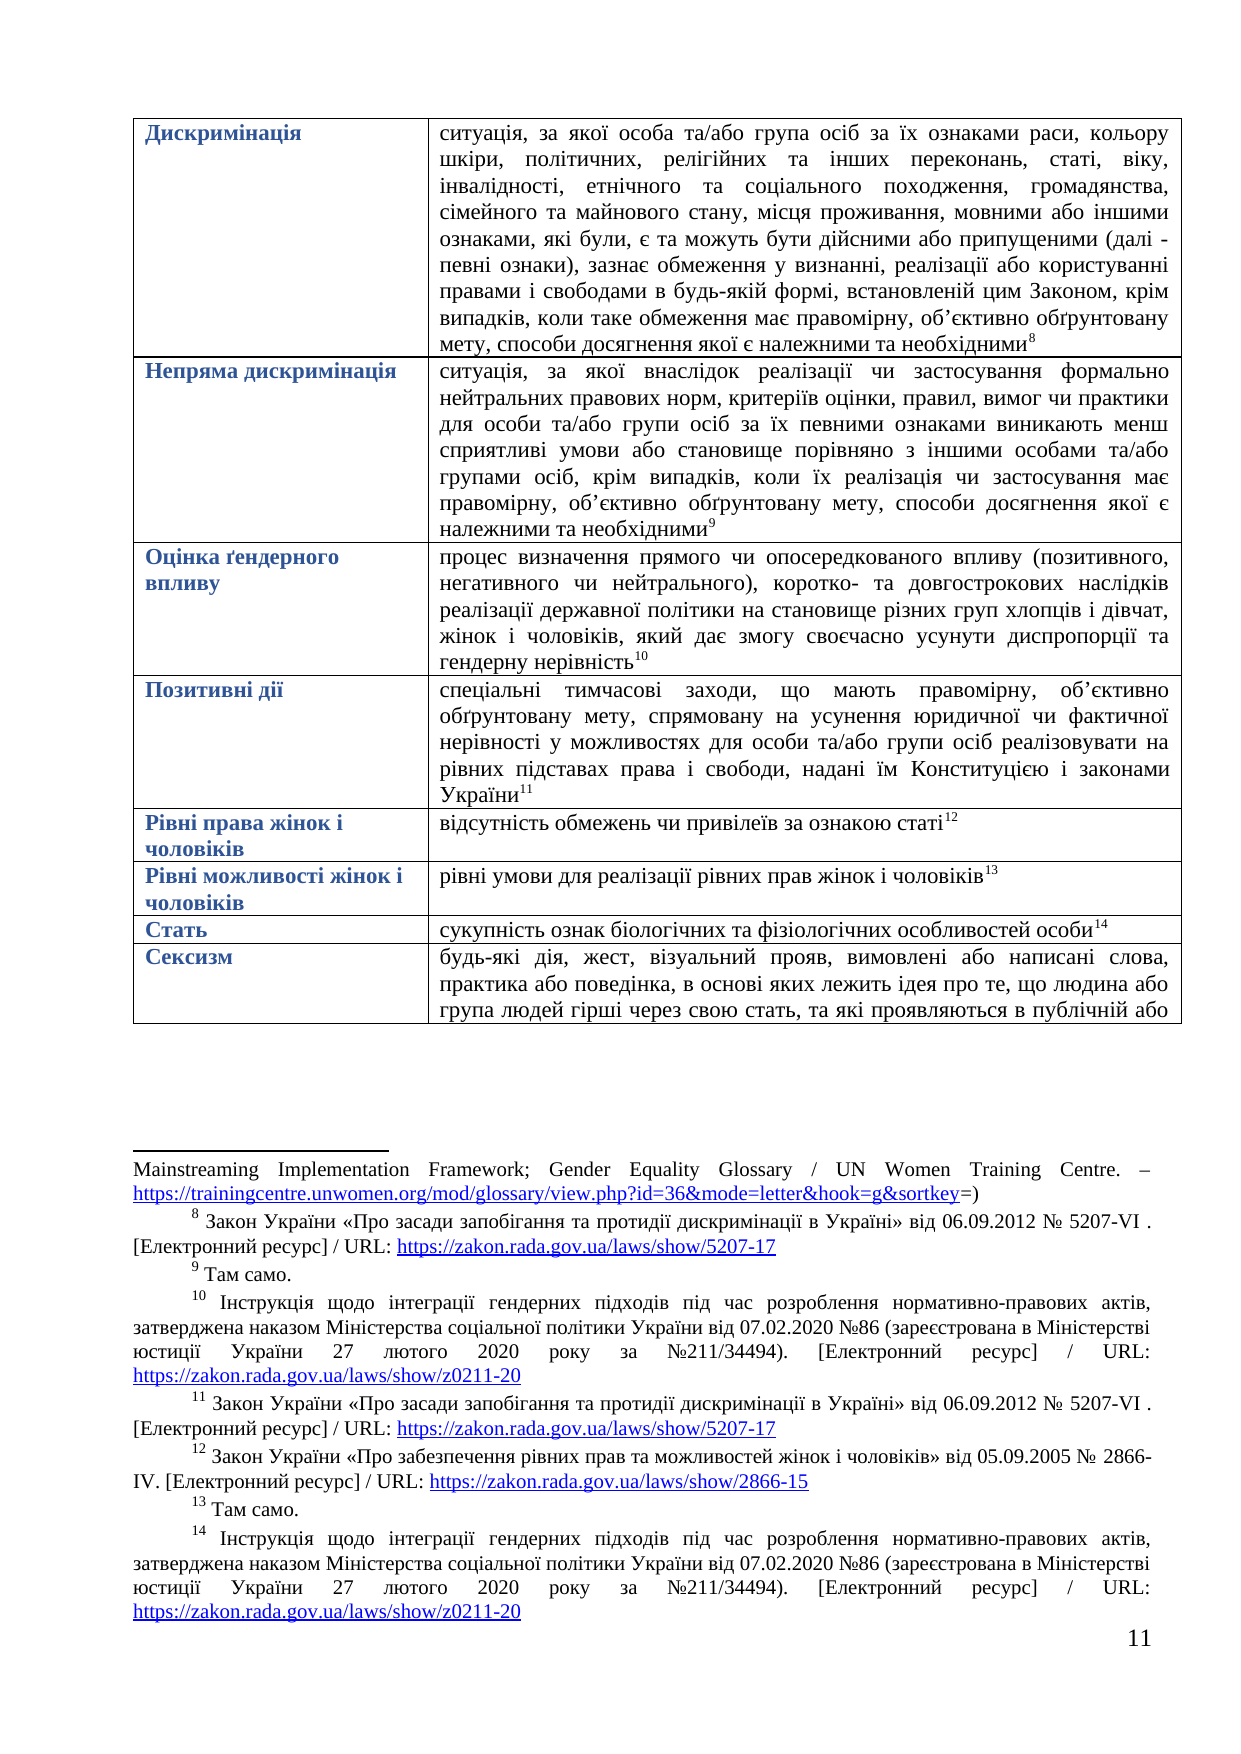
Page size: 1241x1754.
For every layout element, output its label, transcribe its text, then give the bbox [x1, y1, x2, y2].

table_cell Рівні можливості жінок і чоловіків [134, 862, 428, 915]
table_cell Непряма дискримінація [134, 358, 428, 542]
table_cell Рівні права жінок і чоловіків [134, 809, 428, 861]
table_cell сукупність ознак біологічних та фізіологічних особливостей особи [429, 916, 1181, 942]
table_cell спеціальні тимчасові заходи, що мають правомірну, об’єктивно обґрунтовану мету, спрямовану на усунення юридичної чи фактичної нерівності у можливостях для особи та/або групи осіб реалізовувати на рівних підставах права і свободи, надані їм Конституцією і законами України [429, 676, 1181, 807]
table_cell відсутність обмежень чи привілеїв за ознакою статі [429, 809, 1181, 861]
table_cell будь-які дія, жест, візуальний прояв, вимовлені або написані слова, практика або поведінка, в основі яких лежить ідея про те, що людина або група людей гірші через свою стать, та які проявляються в публічній або приватній сферах, у мережі або поза нею і скеровані на (або спричиняють): і. порушення власної гідності або прав людини чи групи людей; іі. фізичну, сексуальну, психологічну або соціально-економічну шкоду або страждання особи чи групи осіб; ііі. створення загрозливого, ворожого, принизливого або образливого середовища; iv. перешкоджання незалежності або повноцінному здійсненню прав людини з боку особи чи групи осіб; v. підтримку гендерних стереотипів [429, 944, 1181, 1022]
table_cell рівні умови для реалізації рівних прав жінок і чоловіків [429, 862, 1181, 915]
table_cell процес визначення прямого чи опосередкованого впливу (позитивного, негативного чи нейтрального), коротко- та довгострокових наслідків реалізації державної політики на становище різних груп хлопців і дівчат, жінок і чоловіків, який дає змогу своєчасно усунути диспропорції та гендерну нерівність [429, 543, 1181, 675]
table_cell ситуація, за якої внаслідок реалізації чи застосування формально нейтральних правових норм, критеріїв оцінки, правил, вимог чи практики для особи та/або групи осіб за їх певними ознаками виникають менш сприятливі умови або становище порівняно з іншими особами та/або групами осіб, крім випадків, коли їх реалізація чи застосування має правомірну, об’єктивно обґрунтовану мету, способи досягнення якої є належними та необхідними [429, 358, 1181, 542]
table_cell ситуація, за якої особа та/або група осіб за їх ознаками раси, кольору шкіри, політичних, релігійних та інших переконань, статі, віку, інвалідності, етнічного та соціального походження, громадянства, сімейного та майнового стану, місця проживання, мовними або іншими ознаками, які були, є та можуть бути дійсними або припущеними (далі - певні ознаки), зазнає обмеження у визнанні, реалізації або користуванні правами і свободами в будь-якій формі, встановленій цим Законом, крім випадків, коли таке обмеження має правомірну, об’єктивно обґрунтовану мету, способи досягнення якої є належними та необхідними [429, 119, 1181, 356]
table_cell Дискримінація [134, 119, 428, 356]
table_cell Позитивні дії [134, 676, 428, 807]
table_cell Сексизм [134, 944, 428, 1022]
table_cell Стать [134, 916, 428, 942]
table_cell Оцінка ґендерного впливу [134, 543, 428, 675]
